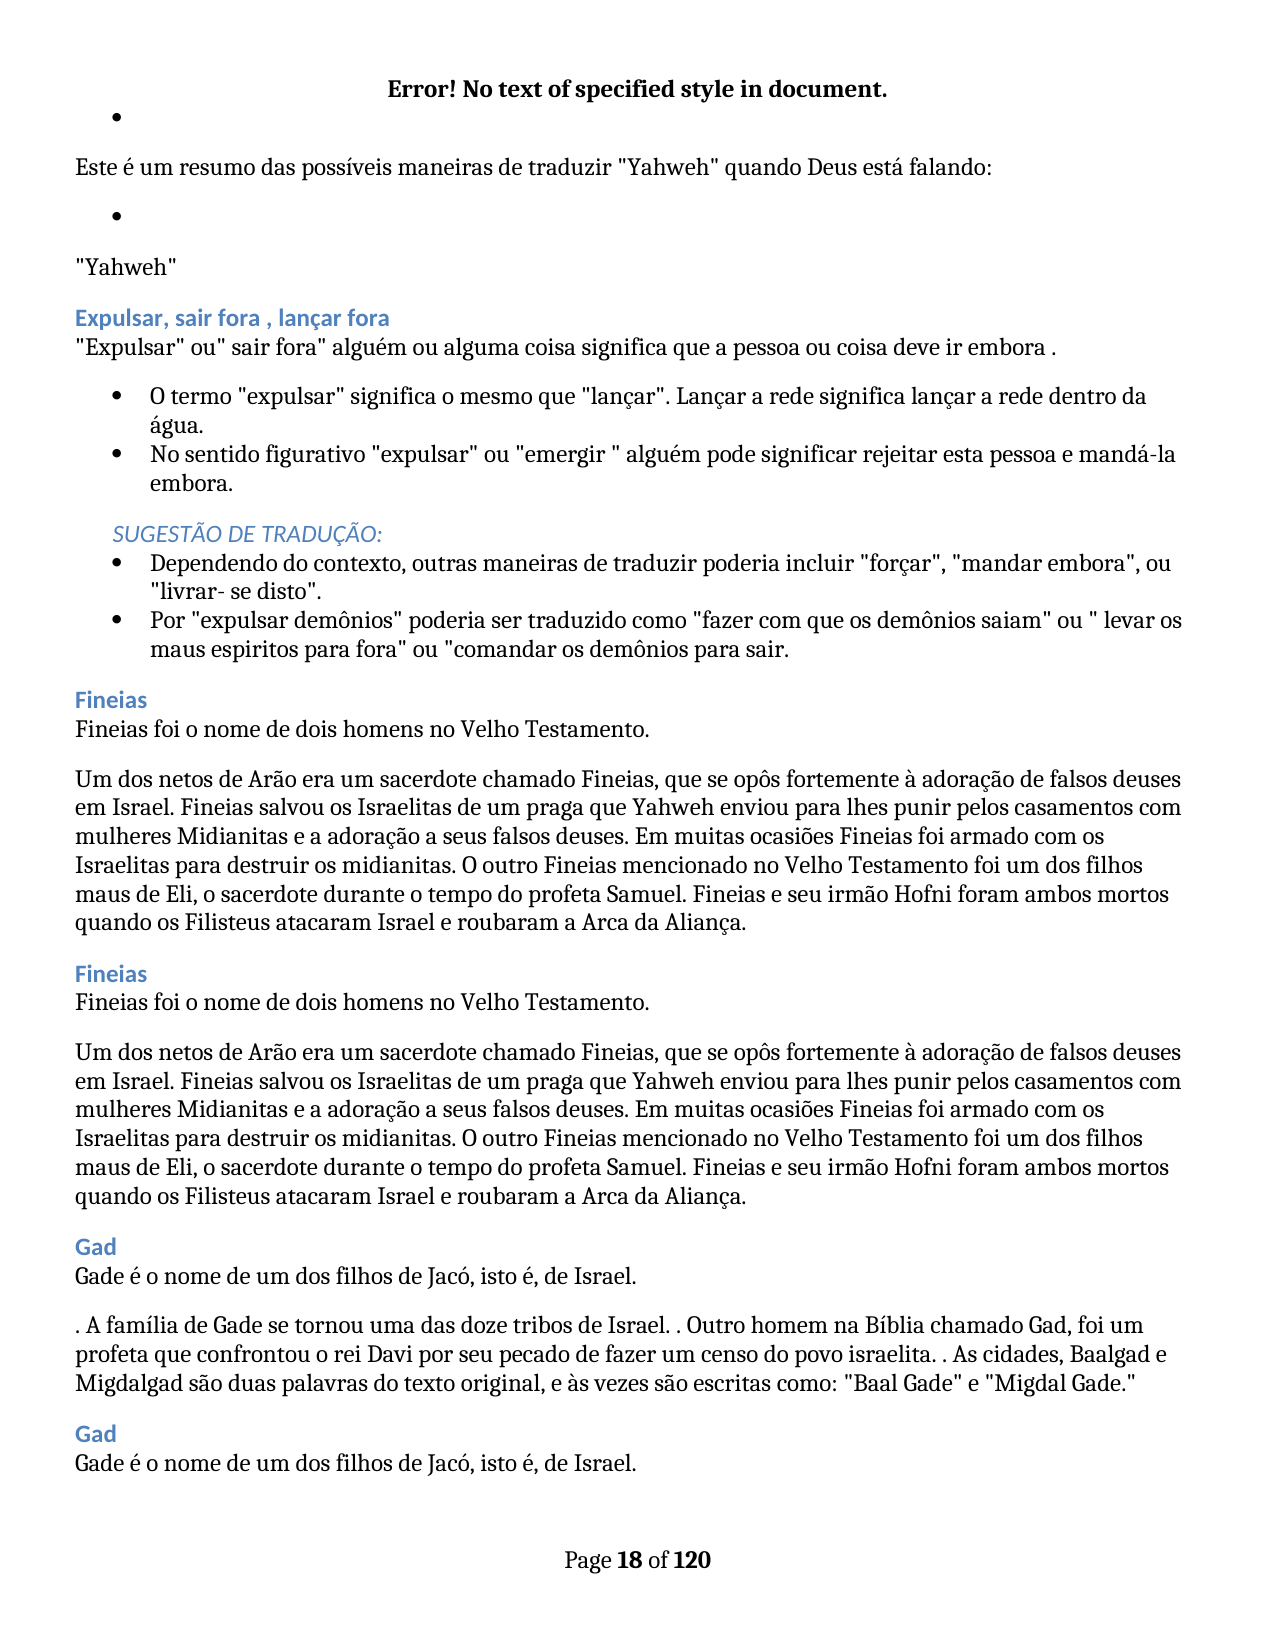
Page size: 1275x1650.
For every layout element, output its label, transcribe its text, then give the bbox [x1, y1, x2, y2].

text Fineias foi o nome de dois homens no Velho Testamento. [75, 715, 1200, 744]
subtitle Gad [75, 1418, 1200, 1449]
subtitle Gad [75, 1231, 1200, 1262]
subtitle Fineias [75, 684, 1200, 715]
list Dependendo do contexto, outras maneiras de traduzir poderia incluir "forçar", "mandar embora", ou "livrar- se disto". [112, 548, 1200, 606]
subtitle SUGESTÃO DE TRADUÇÃO: [75, 518, 1200, 548]
text Fineias foi o nome de dois homens no Velho Testamento. [75, 988, 1200, 1017]
text Gade é o nome de um dos filhos de Jacó, isto é, de Israel. [75, 1449, 1200, 1478]
text "Yahweh" [75, 252, 1200, 281]
list Por "expulsar demônios" poderia ser traduzido como "fazer com que os demônios saiam" ou " levar os maus espiritos para fora" ou "comandar os demônios para sair. [112, 606, 1200, 663]
list No sentido figurativo "expulsar" ou "emergir " alguém pode significar rejeitar esta pessoa e mandá-la embora. [112, 440, 1200, 497]
text Um dos netos de Arão era um sacerdote chamado Fineias, que se opôs fortemente à adoração de falsos deuses em Israel. Fineias salvou os Israelitas de um praga que Yahweh enviou para lhes punir pelos casamentos com mulheres Midianitas e a adoração a seus falsos deuses. Em muitas ocasiões Fineias foi armado com os Israelitas para destruir os midianitas. O outro Fineias mencionado no Velho Testamento foi um dos filhos maus de Eli, o sacerdote durante o tempo do profeta Samuel. Fineias e seu irmão Hofni foram ambos mortos quando os Filisteus atacaram Israel e roubaram a Arca da Aliança. [75, 1038, 1200, 1210]
text "Expulsar" ou" sair fora" alguém ou alguma coisa significa que a pessoa ou coisa deve ir embora . [75, 333, 1200, 361]
text Um dos netos de Arão era um sacerdote chamado Fineias, que se opôs fortemente à adoração de falsos deuses em Israel. Fineias salvou os Israelitas de um praga que Yahweh enviou para lhes punir pelos casamentos com mulheres Midianitas e a adoração a seus falsos deuses. Em muitas ocasiões Fineias foi armado com os Israelitas para destruir os midianitas. O outro Fineias mencionado no Velho Testamento foi um dos filhos maus de Eli, o sacerdote durante o tempo do profeta Samuel. Fineias e seu irmão Hofni foram ambos mortos quando os Filisteus atacaram Israel e roubaram a Arca da Aliança. [75, 764, 1200, 937]
subtitle Fineias [75, 958, 1200, 988]
text Gade é o nome de um dos filhos de Jacó, isto é, de Israel. [75, 1262, 1200, 1291]
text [75, 1311, 1200, 1398]
text Este é um resumo das possíveis maneiras de traduzir "Yahweh" quando Deus está falando: [75, 153, 1200, 182]
list O termo "expulsar" significa o mesmo que "lançar". Lançar a rede significa lançar a rede dentro da água. [112, 382, 1200, 440]
subtitle Expulsar, sair fora , lançar fora [75, 302, 1200, 333]
